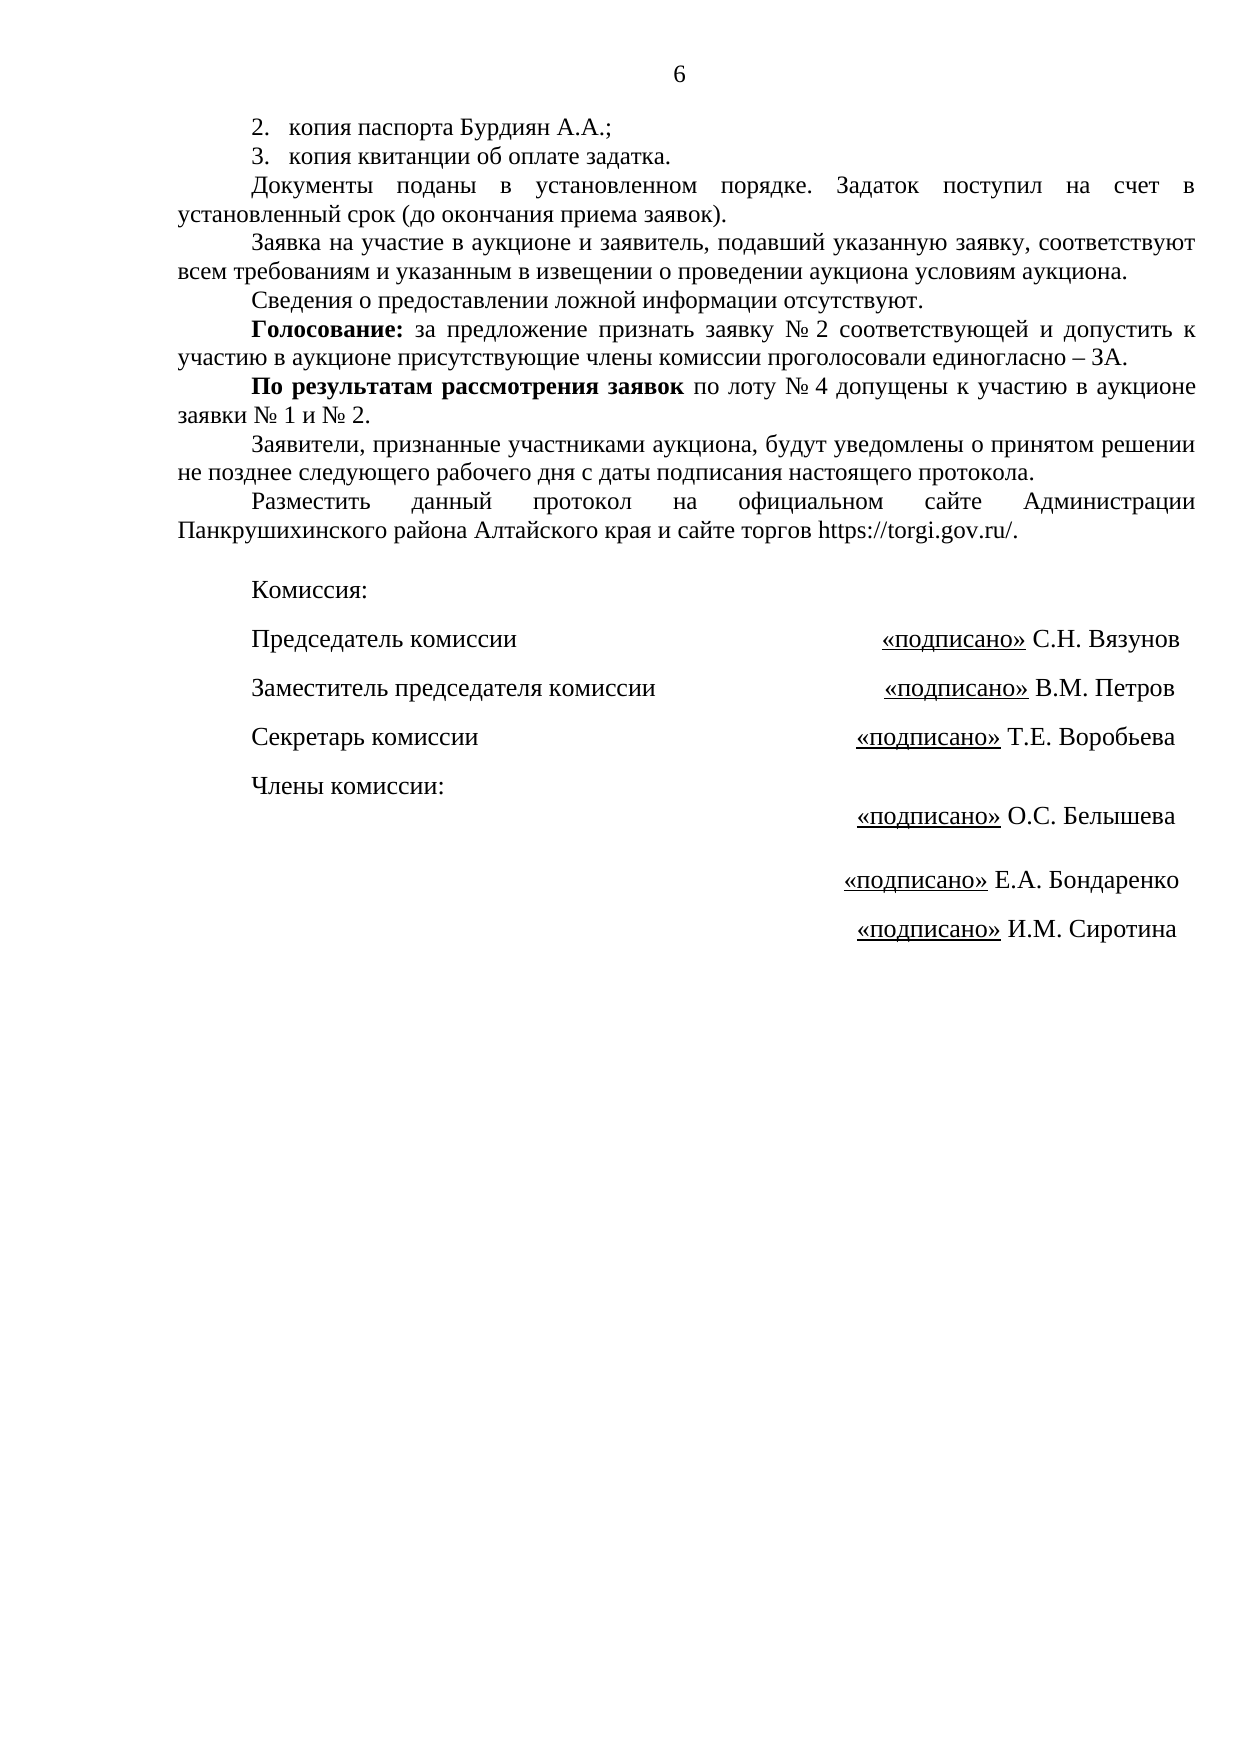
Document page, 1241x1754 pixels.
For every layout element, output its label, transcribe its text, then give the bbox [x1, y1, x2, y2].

text Комиссия: [177, 574, 1196, 604]
text Документы поданы в установленном порядке. Задаток поступил на счет в установленный срок (до окончания приема заявок). [177, 170, 1196, 227]
list копия паспорта Бурдиян А.А.; [251, 112, 1196, 141]
text По результатам рассмотрения заявок по лоту № 4 допущены к участию в аукционе заявки № 1 и № 2. [177, 371, 1196, 429]
text Разместить данный протокол на официальном сайте Администрации Панкрушихинского района Алтайского края и сайте торгов https://torgi.gov.ru/. [177, 486, 1196, 544]
text Секретарь комиссии «подписано» Т.Е. Воробьева [177, 721, 1181, 751]
text Заявители, признанные участниками аукциона, будут уведомлены о принятом решении не позднее следующего рабочего дня с даты подписания настоящего протокола. [177, 429, 1196, 486]
text Заместитель председателя комиссии «подписано» В.М. Петров [177, 672, 1181, 702]
text Члены комиссии: [177, 770, 1181, 800]
text «подписано» Е.А. Бондаренко [177, 864, 1181, 894]
text Голосование: за предложение признать заявку № 2 соответствующей и допустить к участию в аукционе присутствующие члены комиссии проголосовали единогласно – ЗА. [177, 314, 1196, 371]
list копия квитанции об оплате задатка. [251, 141, 1196, 170]
text «подписано» О.С. Белышева [177, 800, 1181, 830]
text Председатель комиссии «подписано» С.Н. Вязунов [177, 623, 1181, 653]
text «подписано» И.М. Сиротина [177, 913, 1181, 943]
text Сведения о предоставлении ложной информации отсутствуют. [177, 285, 1196, 314]
